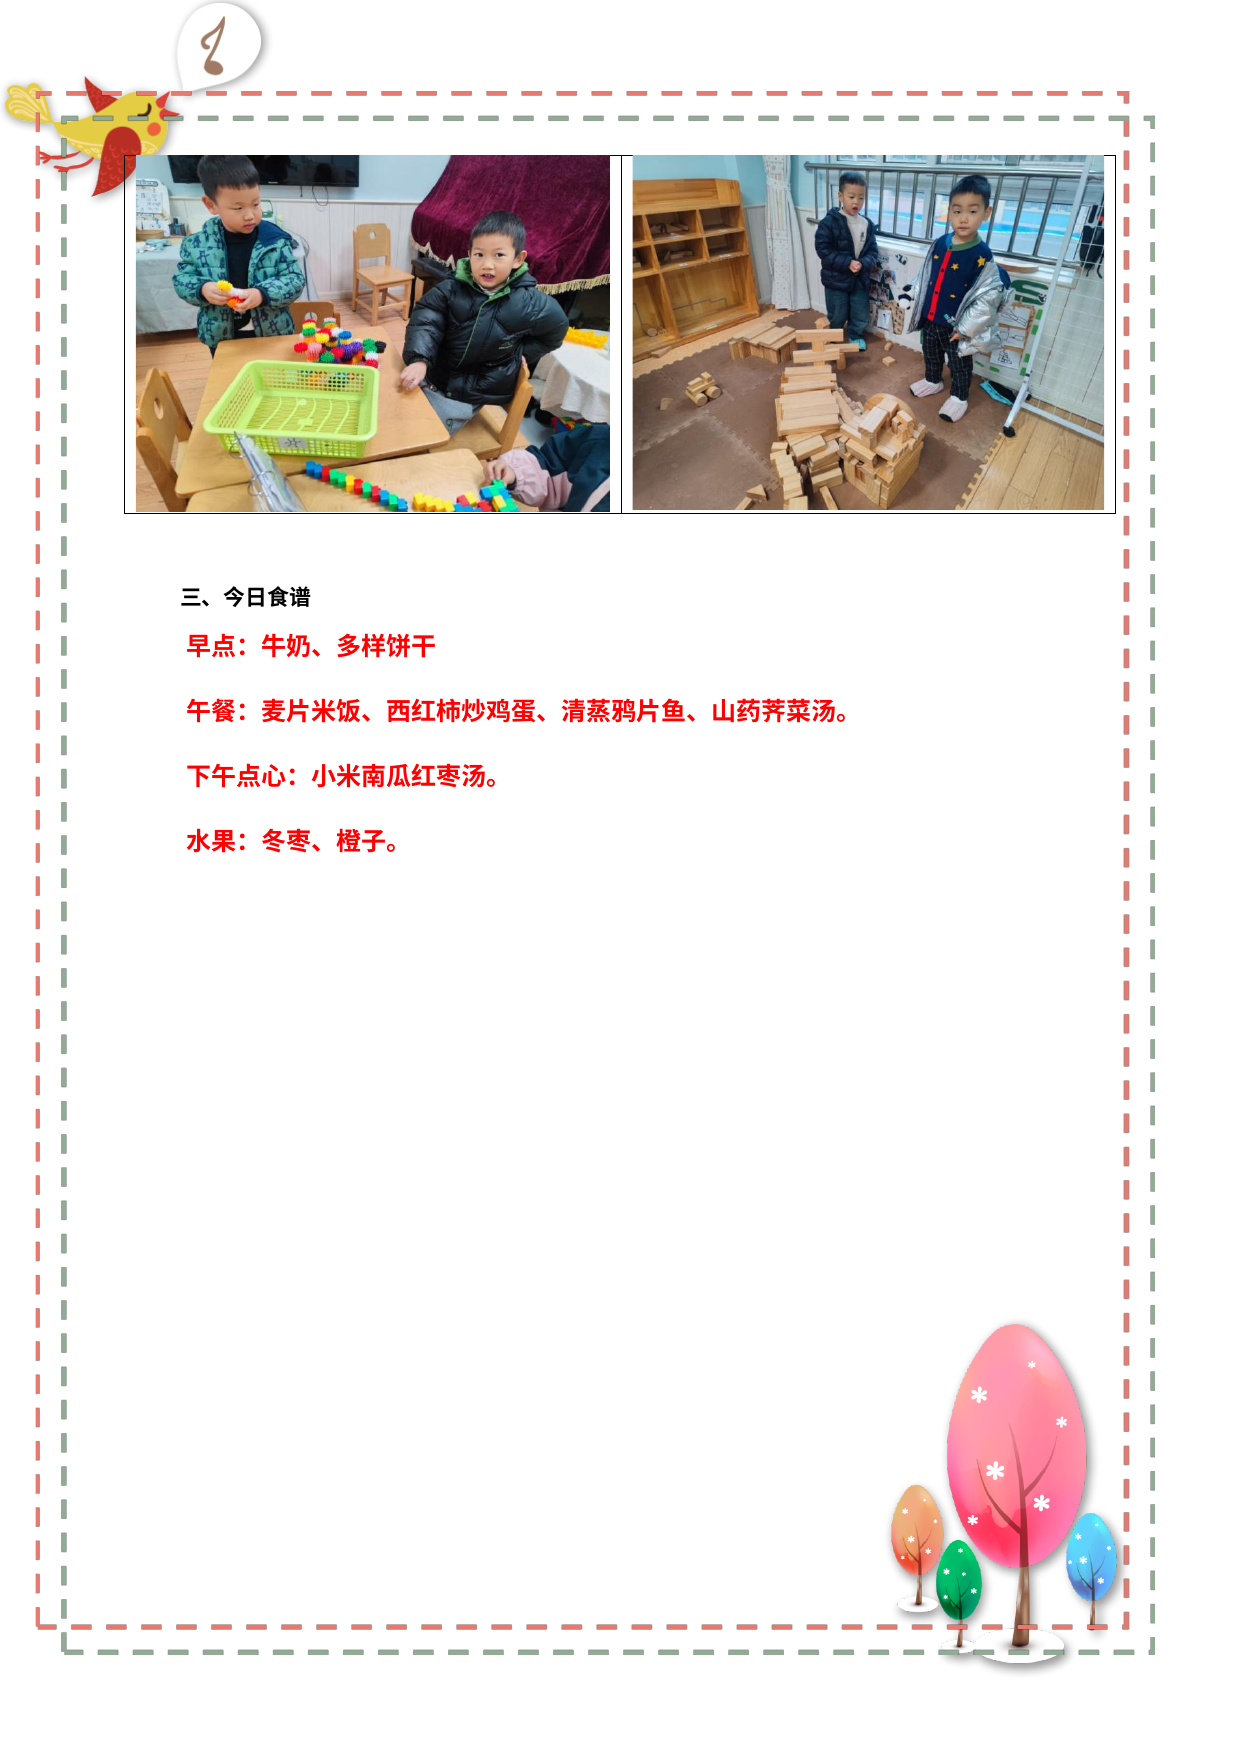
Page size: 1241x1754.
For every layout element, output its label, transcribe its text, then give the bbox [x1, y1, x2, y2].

table_cell [622, 156, 1115, 513]
picture [5, 3, 1201, 1689]
text 午餐：麦片米饭、西红柿炒鸡蛋、清蒸鸦片鱼、山药荠菜汤。 [136, 677, 1104, 742]
text 水果：冬枣、橙子。 [136, 807, 1104, 872]
text 下午点心：小米南瓜红枣汤。 [136, 742, 1104, 807]
list 三、今日食谱 [136, 579, 1104, 612]
table_cell [125, 156, 621, 513]
text 早点：牛奶、多样饼干 [136, 612, 1104, 677]
